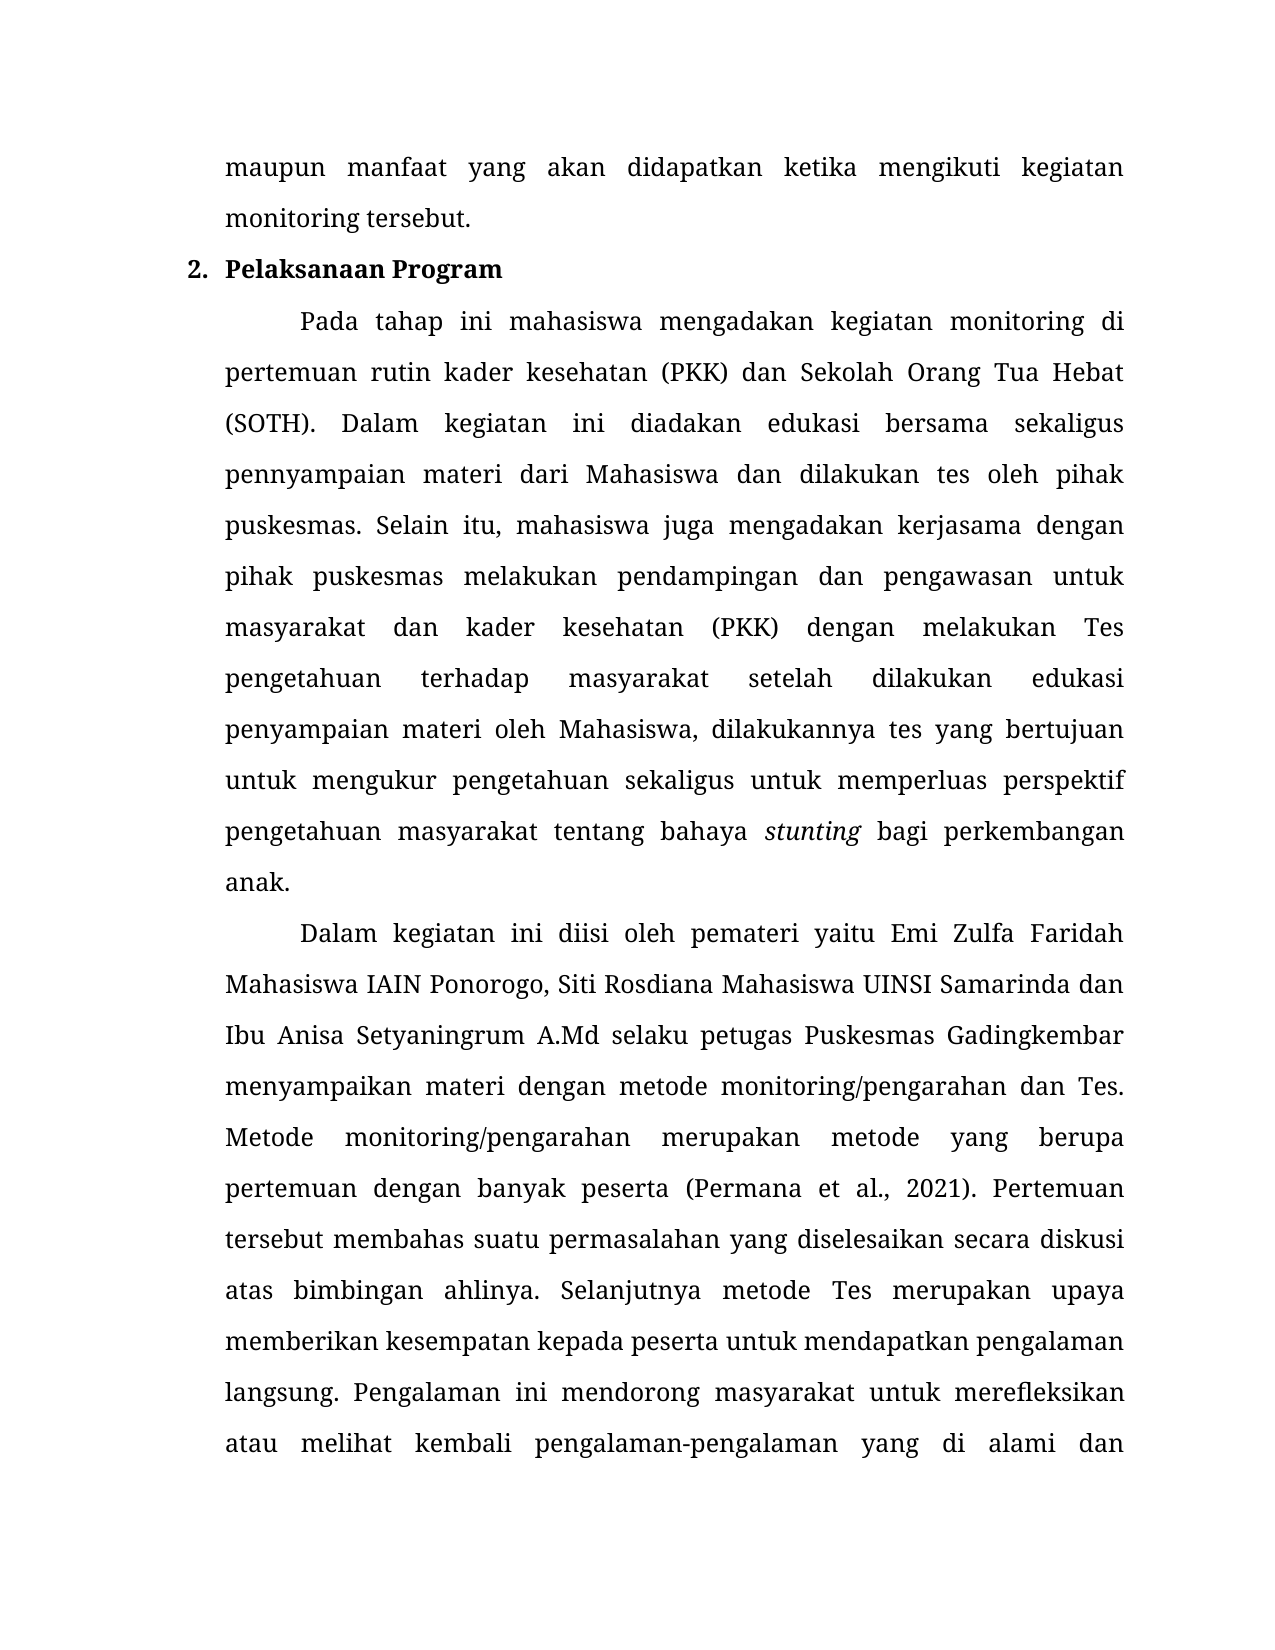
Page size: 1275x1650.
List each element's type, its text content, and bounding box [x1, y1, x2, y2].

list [225, 150, 1125, 235]
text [225, 916, 1125, 1460]
list Pada tahap ini mahasiswa mengadakan kegiatan monitoring di pertemuan rutin kader kesehatan (PKK) dan Sekolah Orang Tua Hebat (SOTH). Dalam kegiatan ini diadakan edukasi bersama sekaligus pennyampaian materi dari Mahasiswa dan dilakukan tes oleh pihak puskesmas. Selain itu, mahasiswa juga mengadakan kerjasama dengan pihak puskesmas melakukan pendampingan dan pengawasan untuk masyarakat dan kader kesehatan (PKK) dengan melakukan Tes pengetahuan terhadap masyarakat setelah dilakukan edukasi penyampaian materi oleh Mahasiswa, dilakukannya tes yang bertujuan untuk mengukur pengetahuan sekaligus untuk memperluas perspektif pengetahuan masyarakat tentang bahaya stunting bagi perkembangan anak. [225, 303, 1125, 899]
list Pelaksanaan Program [187, 252, 1125, 286]
